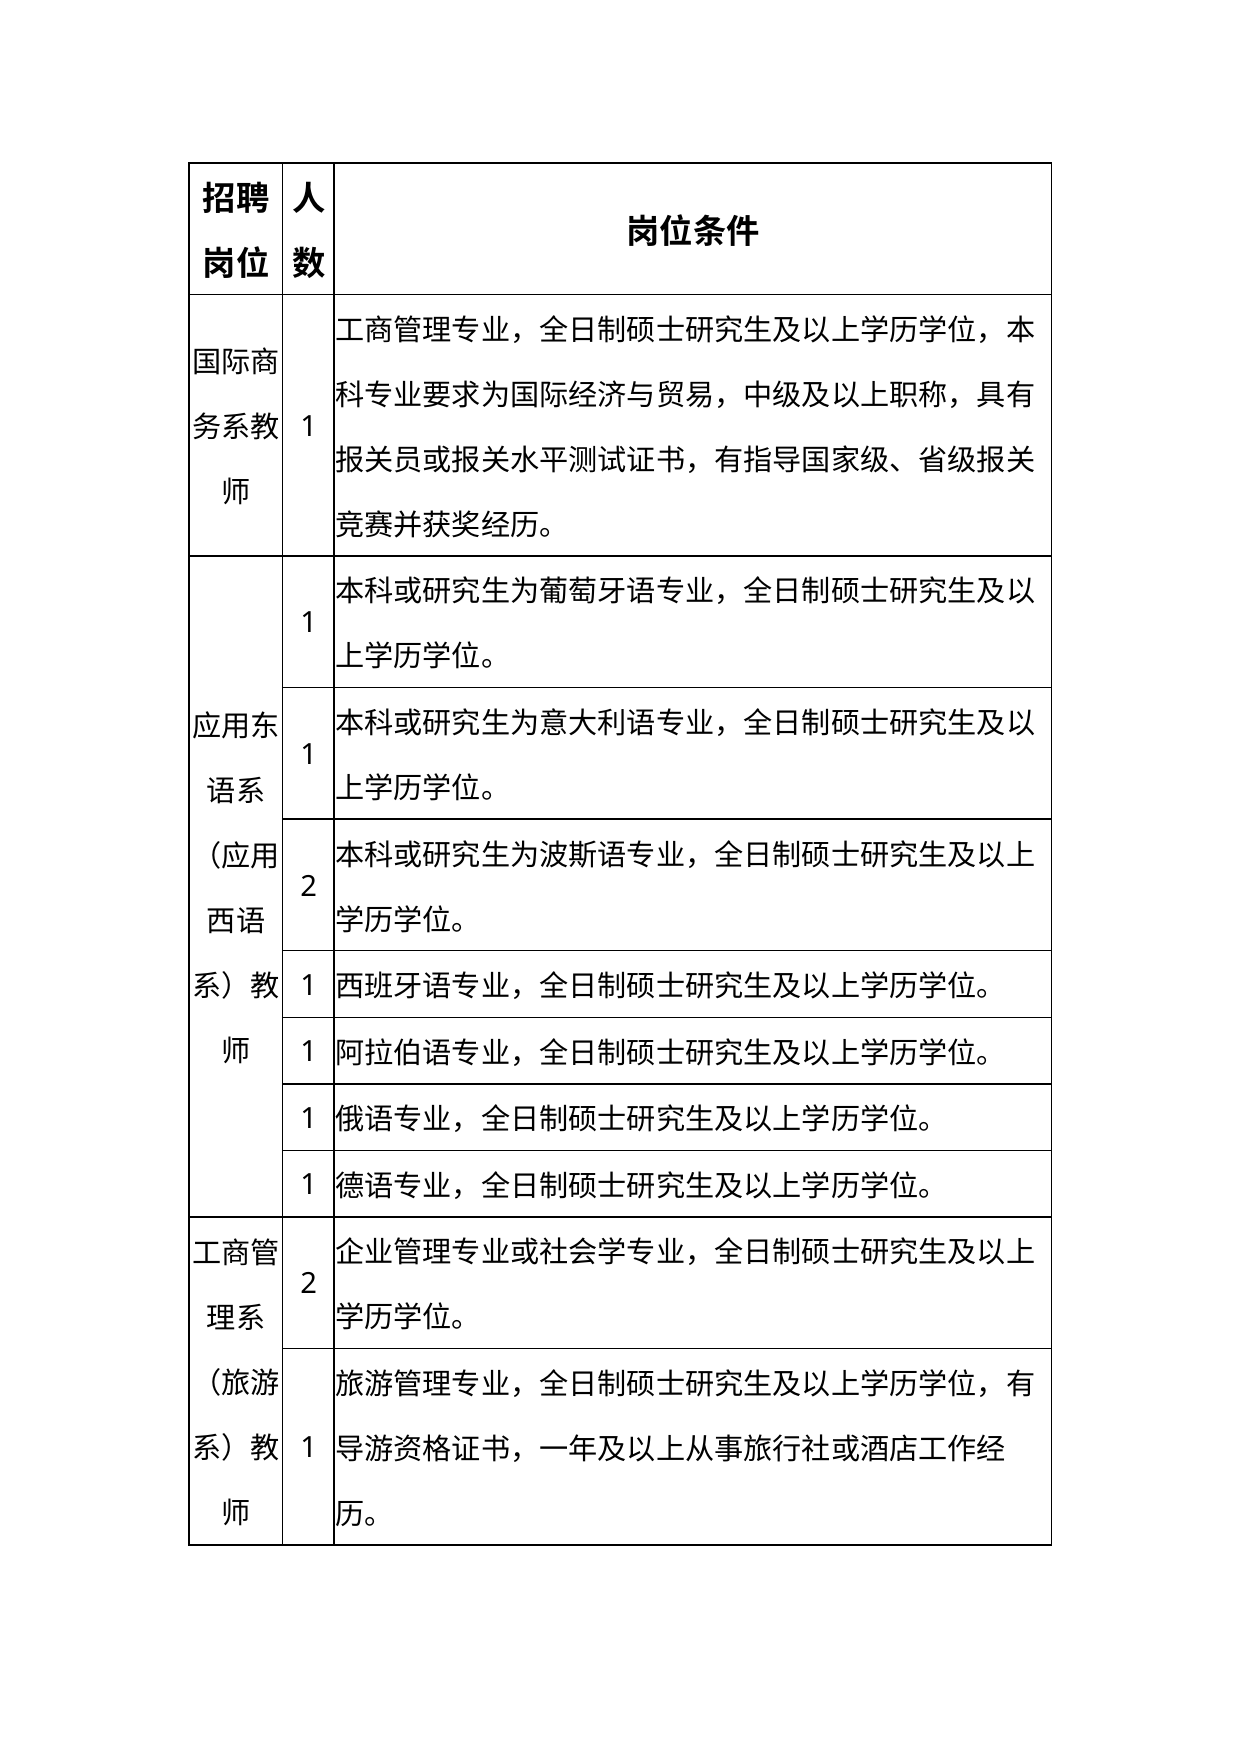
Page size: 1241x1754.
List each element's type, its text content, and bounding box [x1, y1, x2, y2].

table_cell 1 [283, 688, 333, 818]
table_header 招聘岗位 [190, 164, 282, 293]
table_cell 1 [283, 295, 333, 555]
table_cell 旅游管理专业，全日制硕士研究生及以上学历学位，有导游资格证书，一年及以上从事旅行社或酒店工作经历。 [335, 1349, 1051, 1544]
table_header 岗位条件 [335, 164, 1051, 293]
table_cell 工商管理专业，全日制硕士研究生及以上学历学位，本科专业要求为国际经济与贸易，中级及以上职称，具有报关员或报关水平测试证书，有指导国家级、省级报关竞赛并获奖经历。 [335, 295, 1051, 555]
table_cell 1 [283, 951, 333, 1016]
table_cell 应用东语系（应用西语系）教师 [190, 557, 282, 1216]
table_cell 国际商务系教师 [190, 295, 282, 555]
table_cell 1 [283, 1018, 333, 1083]
table_cell 1 [283, 1151, 333, 1216]
table_cell 1 [283, 557, 333, 687]
table_cell 德语专业，全日制硕士研究生及以上学历学位。 [335, 1151, 1051, 1216]
table_cell 本科或研究生为意大利语专业，全日制硕士研究生及以上学历学位。 [335, 688, 1051, 818]
table_cell 俄语专业，全日制硕士研究生及以上学历学位。 [335, 1085, 1051, 1149]
table_cell 2 [283, 1218, 333, 1348]
table_cell 工商管理系（旅游系）教师 [190, 1218, 282, 1544]
table_cell 1 [283, 1349, 333, 1544]
table_cell 1 [283, 1085, 333, 1149]
table_cell 本科或研究生为波斯语专业，全日制硕士研究生及以上学历学位。 [335, 820, 1051, 950]
table_cell 阿拉伯语专业，全日制硕士研究生及以上学历学位。 [335, 1018, 1051, 1083]
table_cell 西班牙语专业，全日制硕士研究生及以上学历学位。 [335, 951, 1051, 1016]
table_cell 企业管理专业或社会学专业，全日制硕士研究生及以上学历学位。 [335, 1218, 1051, 1348]
table_cell 2 [283, 820, 333, 950]
table_header 人数 [283, 164, 333, 293]
table_cell 本科或研究生为葡萄牙语专业，全日制硕士研究生及以上学历学位。 [335, 557, 1051, 687]
